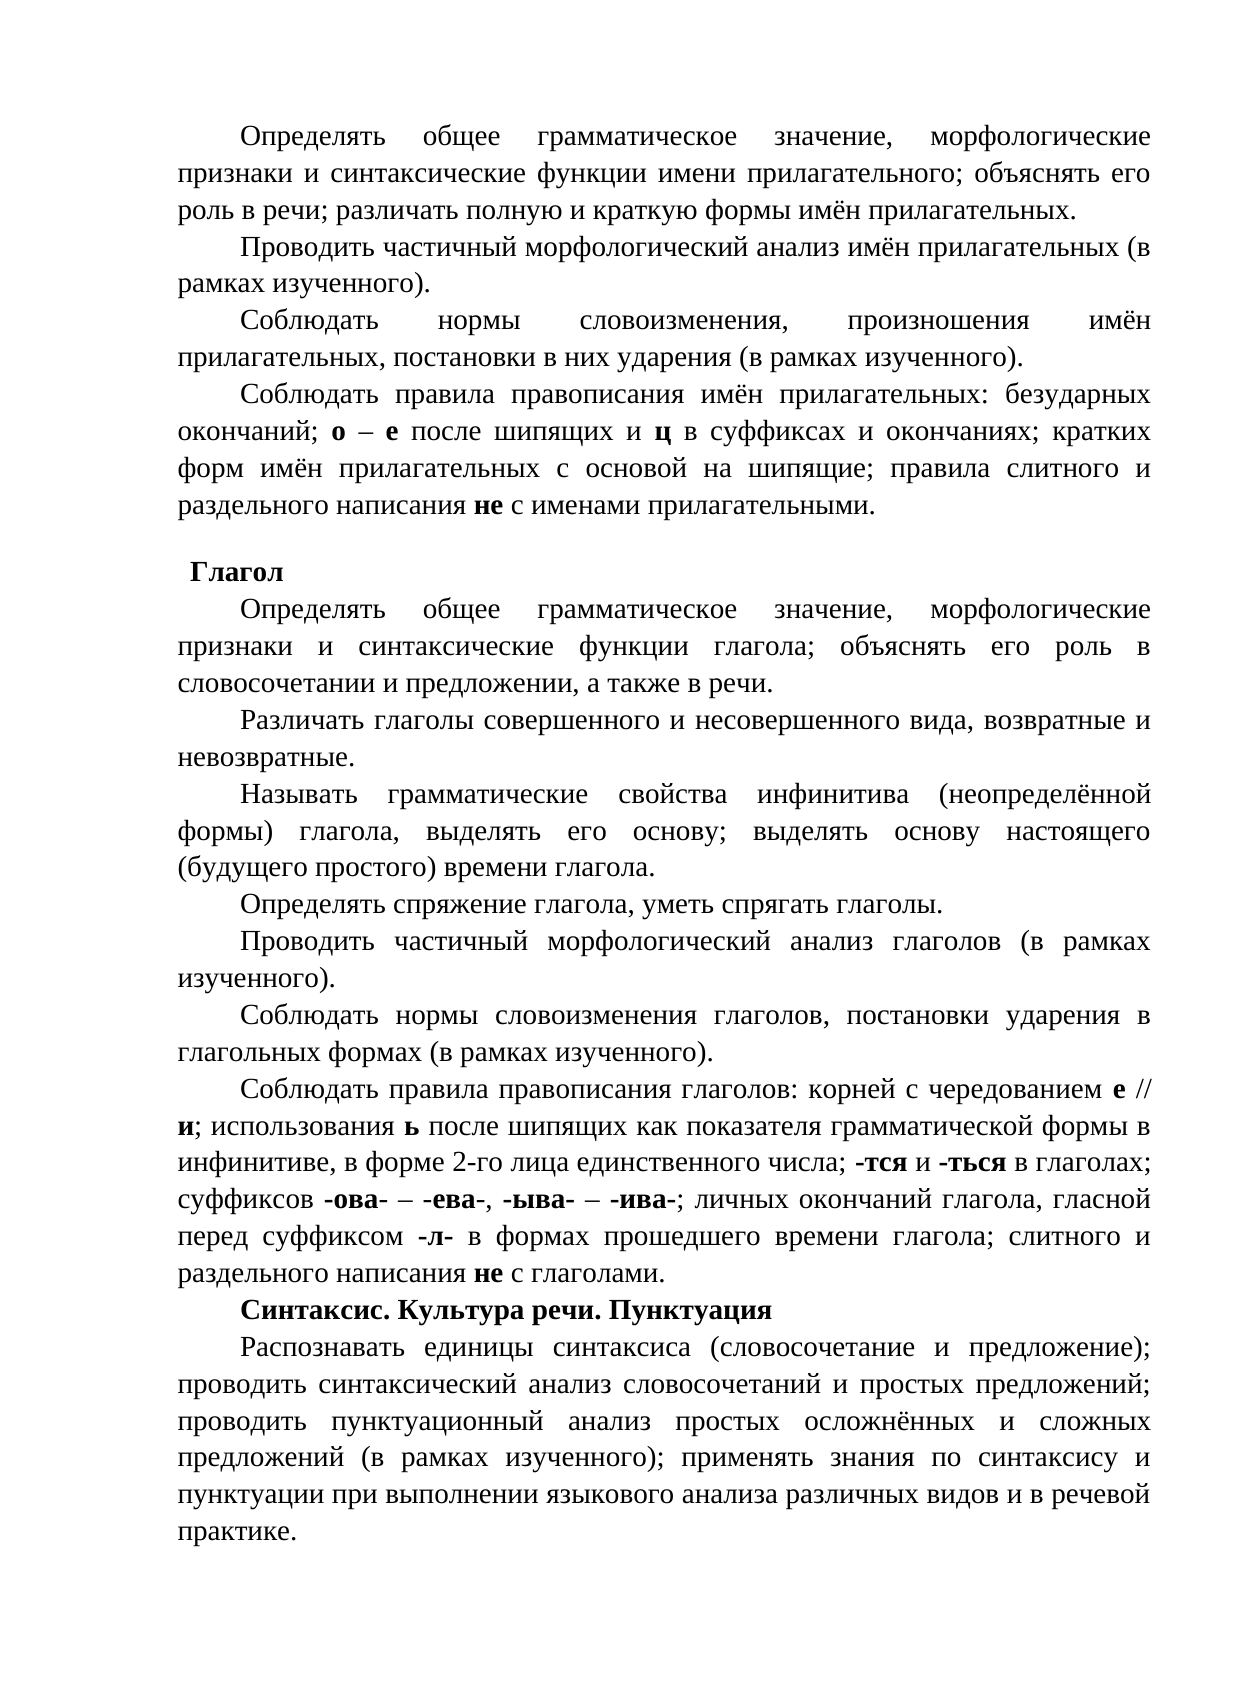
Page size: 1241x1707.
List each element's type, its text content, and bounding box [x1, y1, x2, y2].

text Определять общее грамматическое значение, морфологические признаки и синтаксические функции глагола; объяснять его роль в словосочетании и предложении, а также в речи. [177, 591, 1152, 699]
text Определять спряжение глагола, уметь спрягать глаголы. [177, 886, 1152, 920]
text Проводить частичный морфологический анализ глаголов (в рамках изученного). [177, 923, 1152, 994]
text Соблюдать нормы словоизменения, произношения имён прилагательных, постановки в них ударения (в рамках изучен­ного). [177, 302, 1152, 373]
text Проводить частичный морфологический анализ имён прилагательных (в рамках изученного). [177, 229, 1152, 299]
text Распознавать единицы синтаксиса (словосочетание и предложение); проводить синтаксический анализ словосочетаний и простых предложений; проводить пунктуационный анализ простых осложнённых и сложных предложений (в рамках изученного); применять знания по синтаксису и пунктуации при выполнении языкового анализа различных видов и в речевой практике. [177, 1329, 1152, 1547]
text Соблюдать нормы словоизменения глаголов, постановки ударения в глагольных формах (в рамках изученного). [177, 997, 1152, 1067]
text Называть грамматические свойства инфинитива (неопределённой формы) глагола, выделять его основу; выделять основу настоящего (будущего простого) времени глагола. [177, 776, 1152, 883]
text Глагол [190, 554, 1152, 588]
text Определять общее грамматическое значение, морфологические признаки и синтаксические функции имени прилагательного; объяснять его роль в речи; различать полную и краткую формы имён прилагательных. [177, 118, 1152, 225]
text Различать глаголы совершенного и несовершенного вида, возвратные и невозвратные. [177, 702, 1152, 772]
text Соблюдать правила правописания глаголов: корней с чередованием е // и; использования ь после шипящих как показателя грамматической формы в инфинитиве, в форме 2-го лица единственного числа; -тся и -ться в глаголах; суффиксов -ова- – -ева-, -ыва- – -ива-; личных окончаний глагола, гласной перед суффиксом -л- в формах прошедшего времени глагола; слитного и раздельного написания не с глаголами. [177, 1071, 1152, 1289]
text Синтаксис. Культура речи. Пунктуация [177, 1292, 1152, 1326]
text Соблюдать правила правописания имён прилагательных: безударных окончаний; о – е после шипящих и ц в суффиксах и окончаниях; кратких форм имён прилагательных с основой на шипящие; правила слитного и раздельного написания не с именами прилагательными. [177, 376, 1152, 520]
